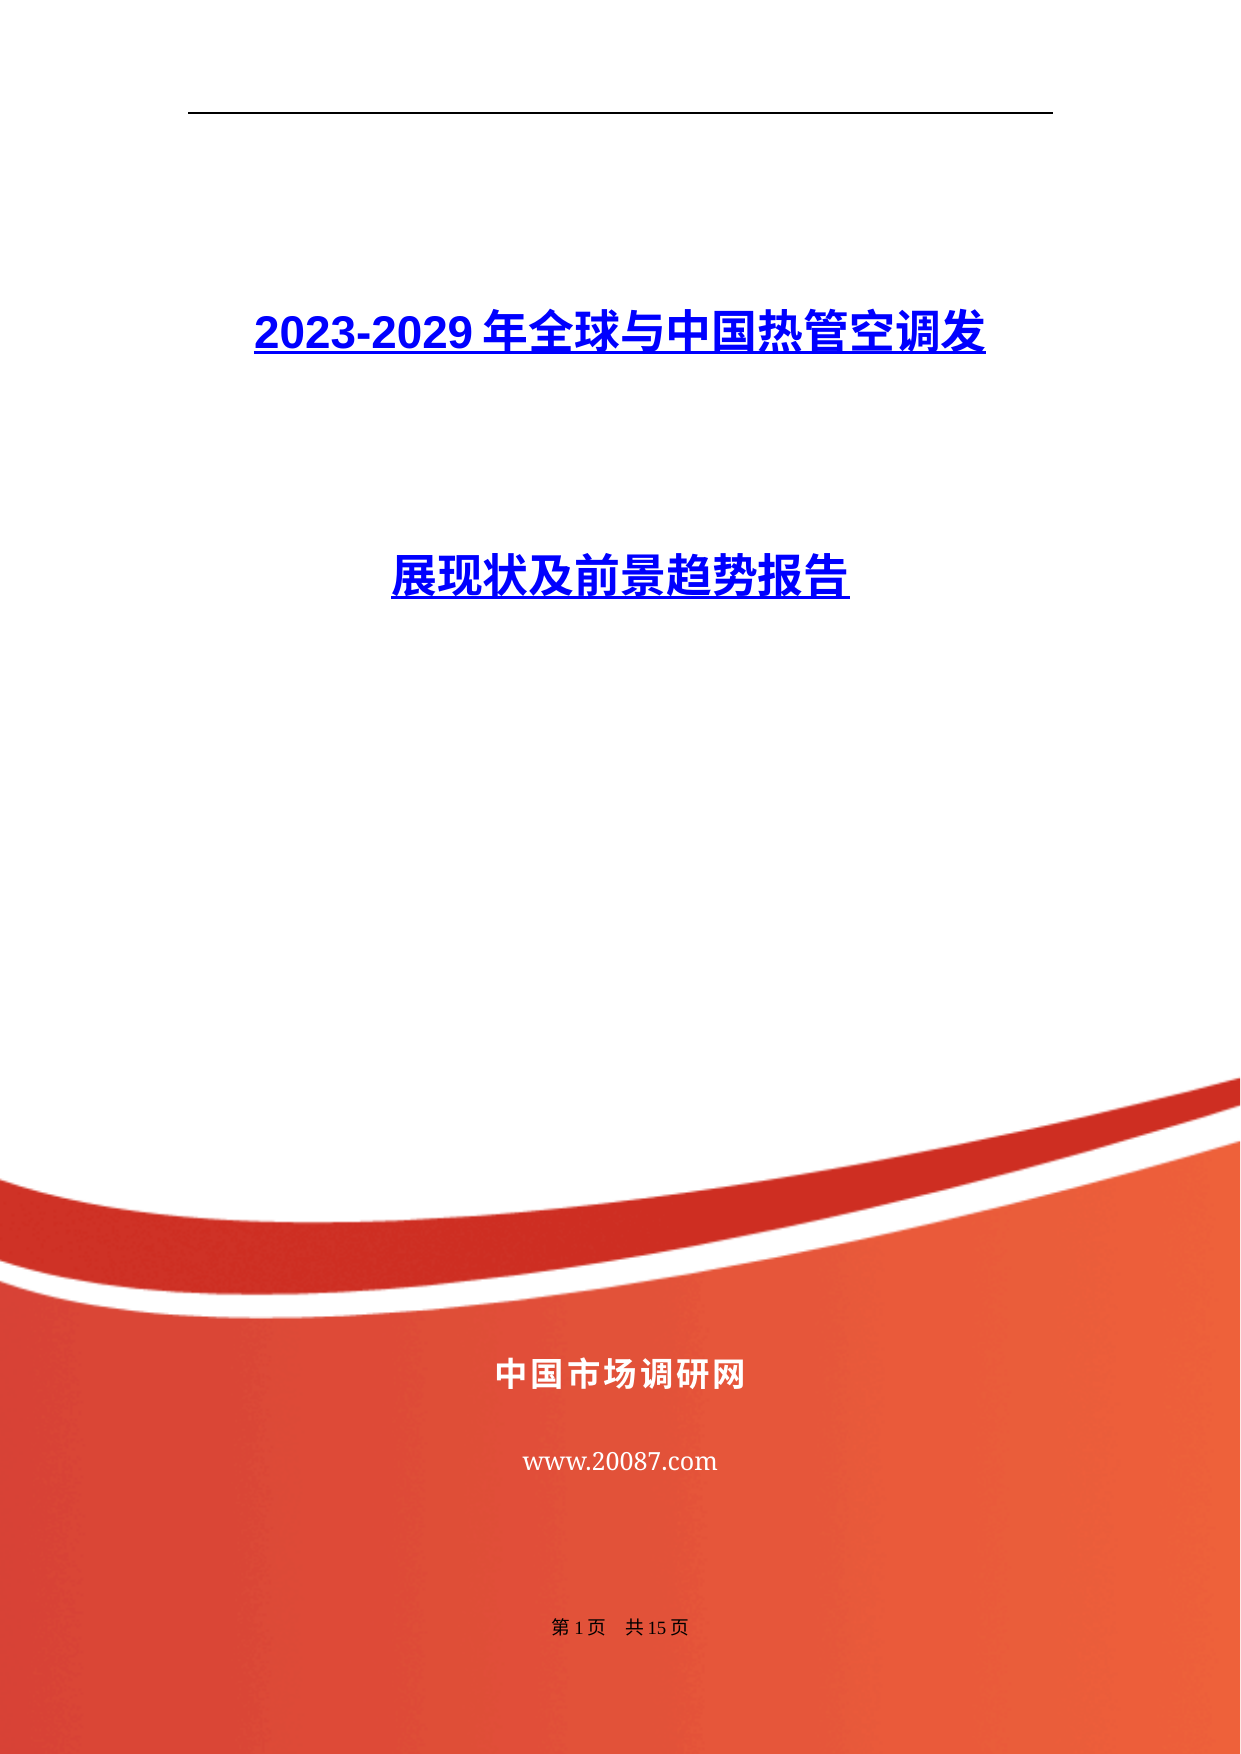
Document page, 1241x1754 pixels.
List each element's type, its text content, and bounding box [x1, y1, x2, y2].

subtitle 中国市场调研网 [187, 1339, 1053, 1404]
picture [0, 1006, 1241, 1754]
text www.20087.com [187, 1428, 1053, 1493]
table_header 2023-2029年全球与中国热管空调发展现状及前景趋势报告 [188, 207, 1053, 773]
